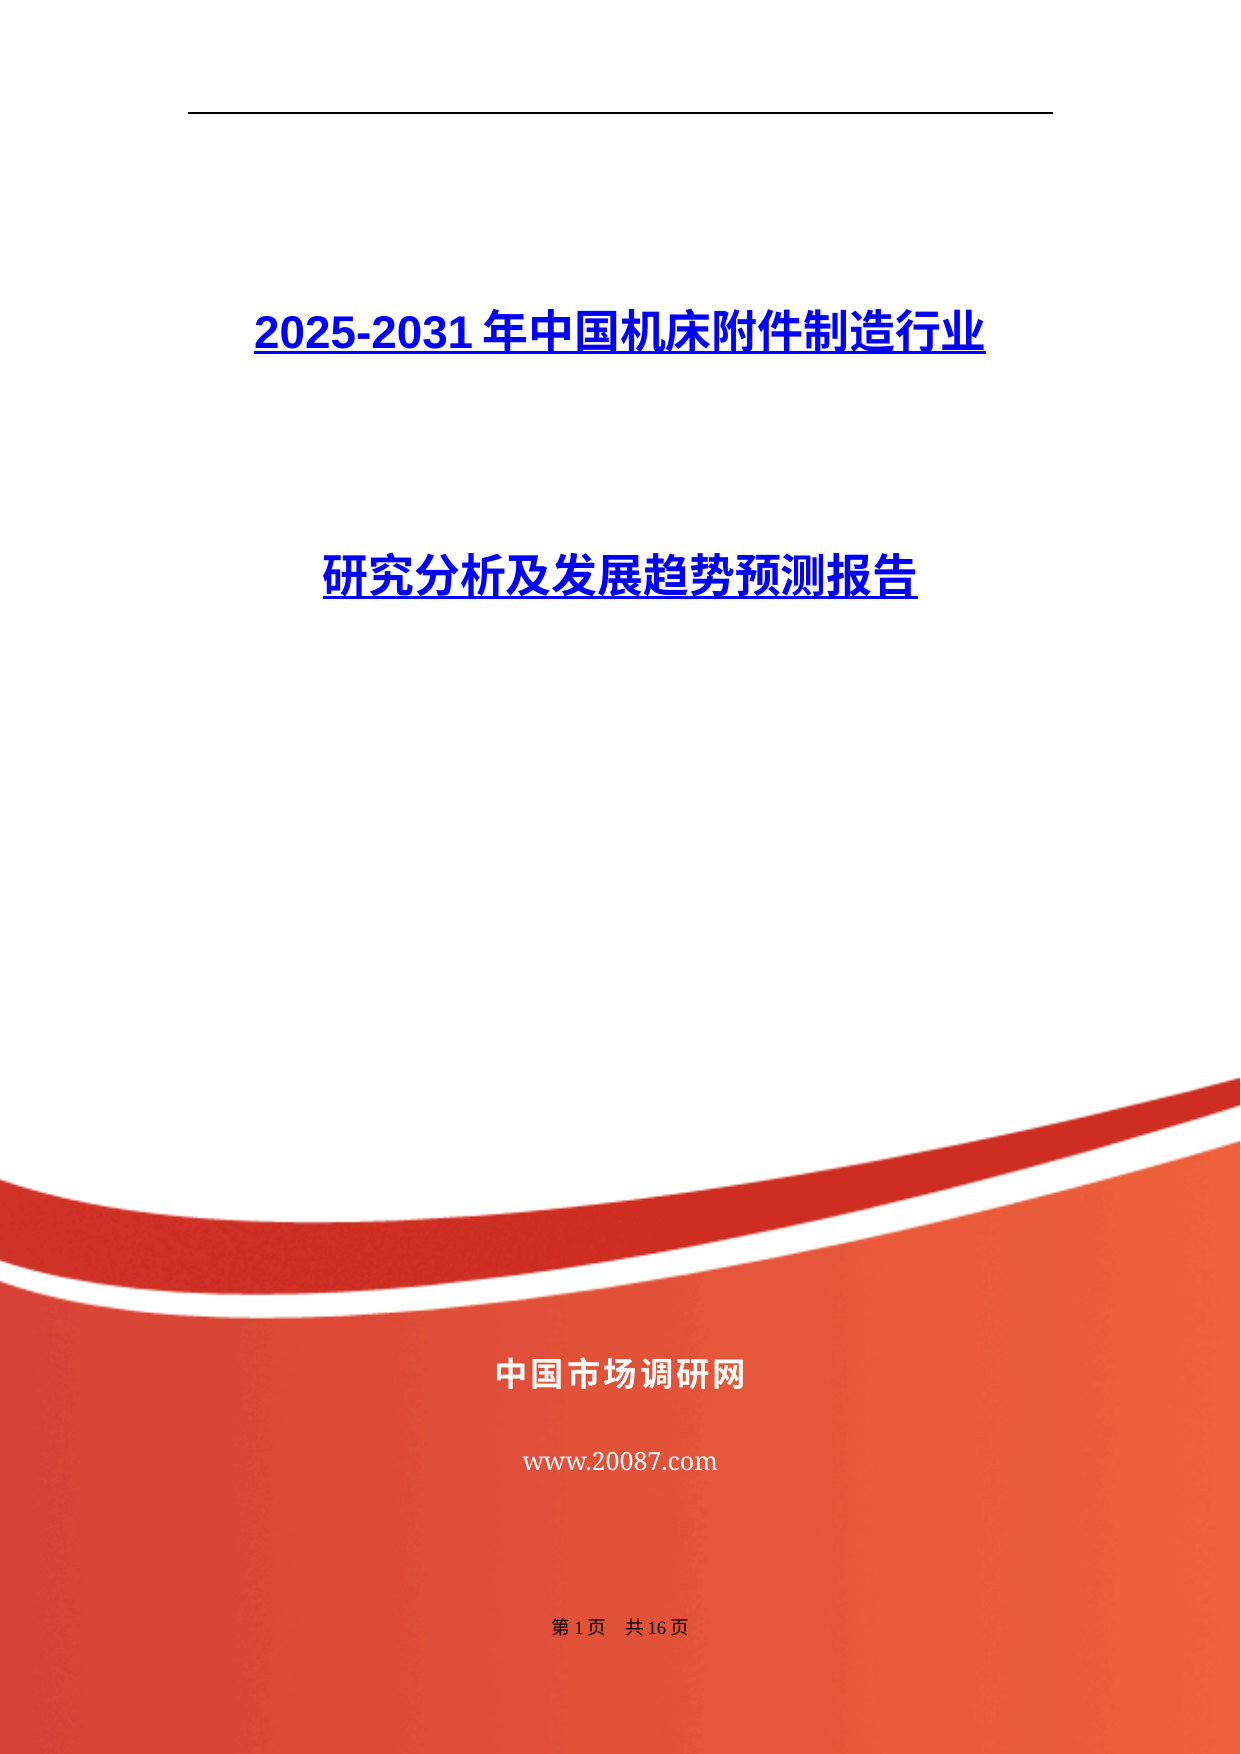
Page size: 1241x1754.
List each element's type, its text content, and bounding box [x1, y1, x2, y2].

subtitle 中国市场调研网 [187, 1339, 1053, 1404]
table_header 2025-2031年中国机床附件制造行业研究分析及发展趋势预测报告 [188, 207, 1053, 773]
text www.20087.com [187, 1428, 1053, 1493]
picture [0, 1006, 1241, 1754]
